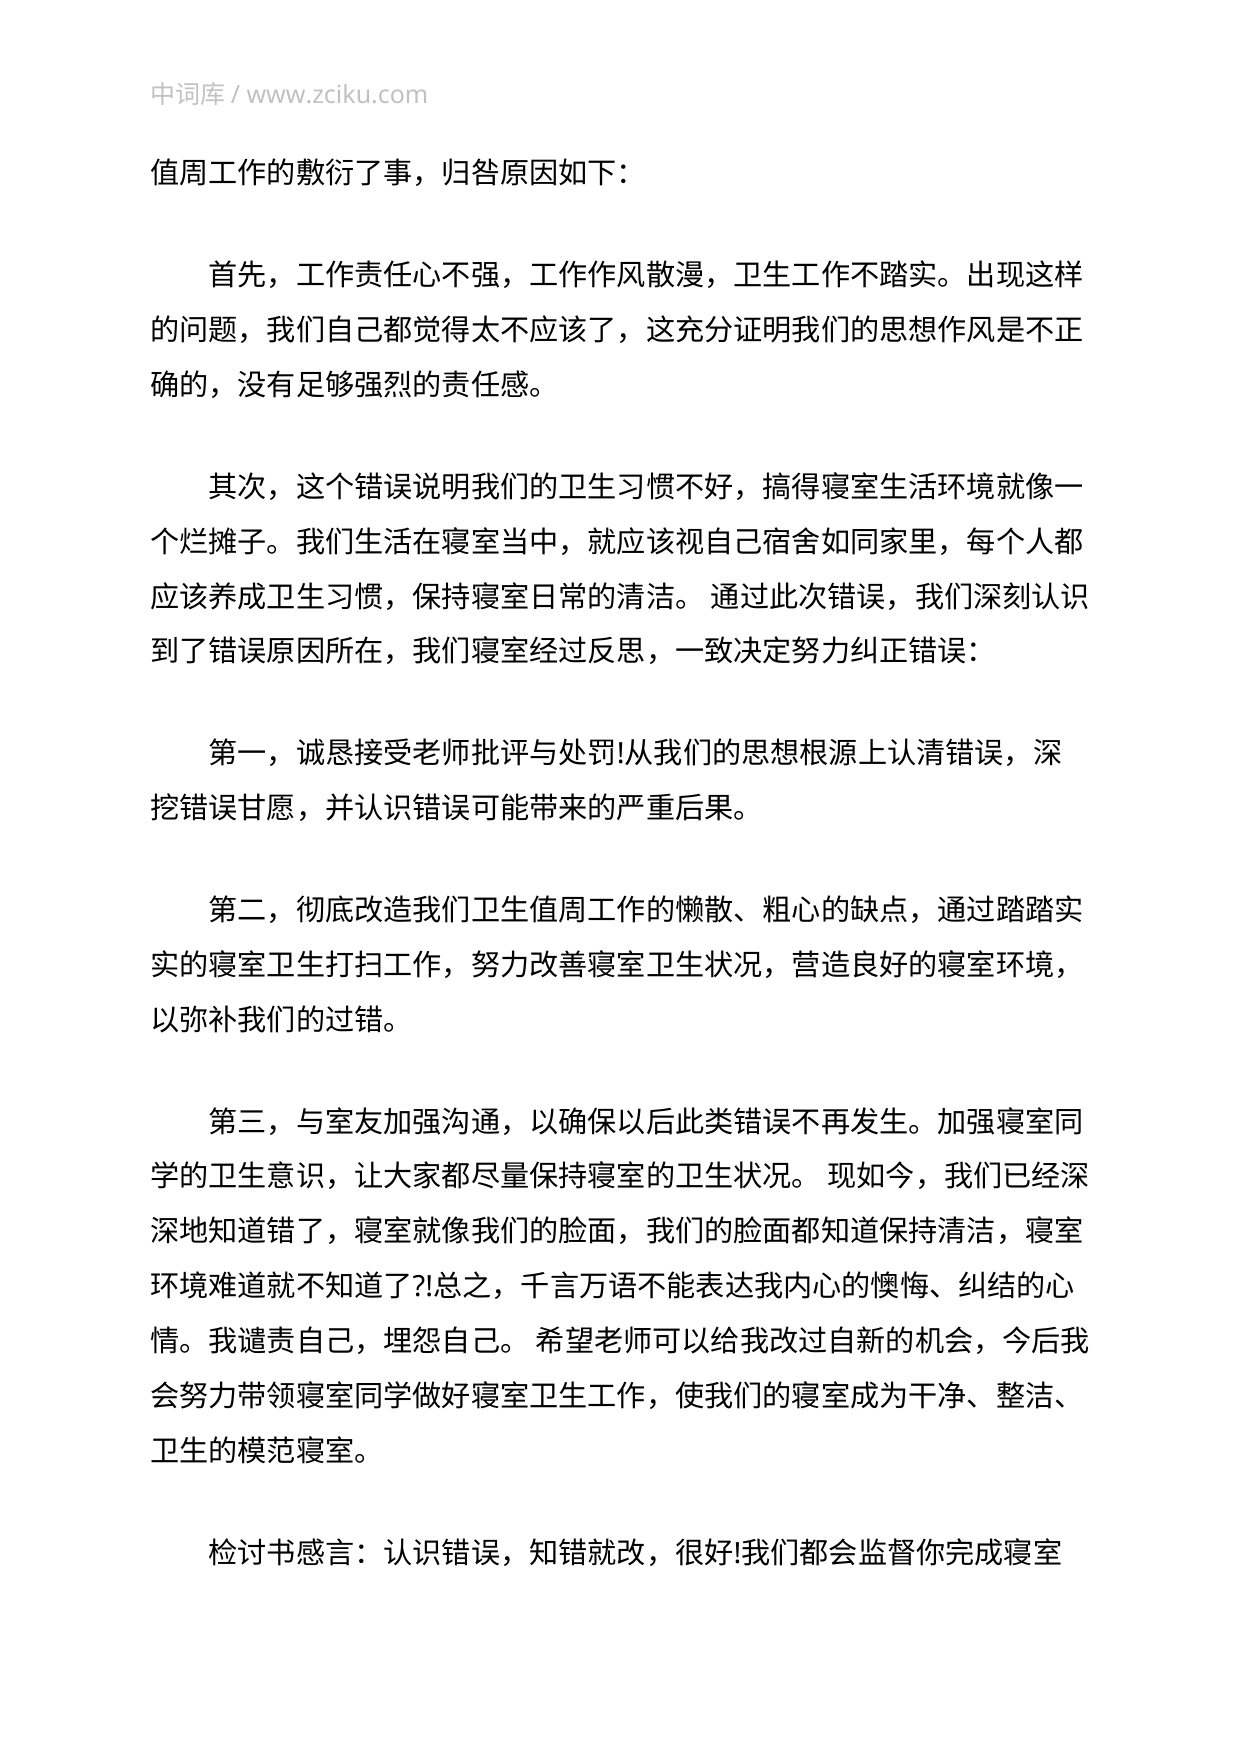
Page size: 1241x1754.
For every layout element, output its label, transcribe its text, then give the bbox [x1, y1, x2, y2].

text 首先，工作责任心不强，工作作风散漫，卫生工作不踏实。出现这样的问题，我们自己都觉得太不应该了，这充分证明我们的思想作风是不正确的，没有足够强烈的责任感。 [150, 252, 1090, 404]
text 第三，与室友加强沟通，以确保以后此类错误不再发生。加强寝室同学的卫生意识，让大家都尽量保持寝室的卫生状况。 现如今，我们已经深深地知道错了，寝室就像我们的脸面，我们的脸面都知道保持清洁，寝室环境难道就不知道了?!总之，千言万语不能表达我内心的懊悔、纠结的心情。我谴责自己，埋怨自己。 希望老师可以给我改过自新的机会，今后我会努力带领寝室同学做好寝室卫生工作，使我们的寝室成为干净、整洁、卫生的模范寝室。 [150, 1098, 1090, 1470]
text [150, 1529, 1090, 1572]
text 第二，彻底改造我们卫生值周工作的懒散、粗心的缺点，通过踏踏实实的寝室卫生打扫工作，努力改善寝室卫生状况，营造良好的寝室环境，以弥补我们的过错。 [150, 887, 1090, 1039]
text 第一，诚恳接受老师批评与处罚!从我们的思想根源上认清错误，深挖错误甘愿，并认识错误可能带来的严重后果。 [150, 730, 1090, 827]
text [150, 150, 1090, 192]
text 其次，这个错误说明我们的卫生习惯不好，搞得寝室生活环境就像一个烂摊子。我们生活在寝室当中，就应该视自己宿舍如同家里，每个人都应该养成卫生习惯，保持寝室日常的清洁。 通过此次错误，我们深刻认识到了错误原因所在，我们寝室经过反思，一致决定努力纠正错误： [150, 463, 1090, 670]
